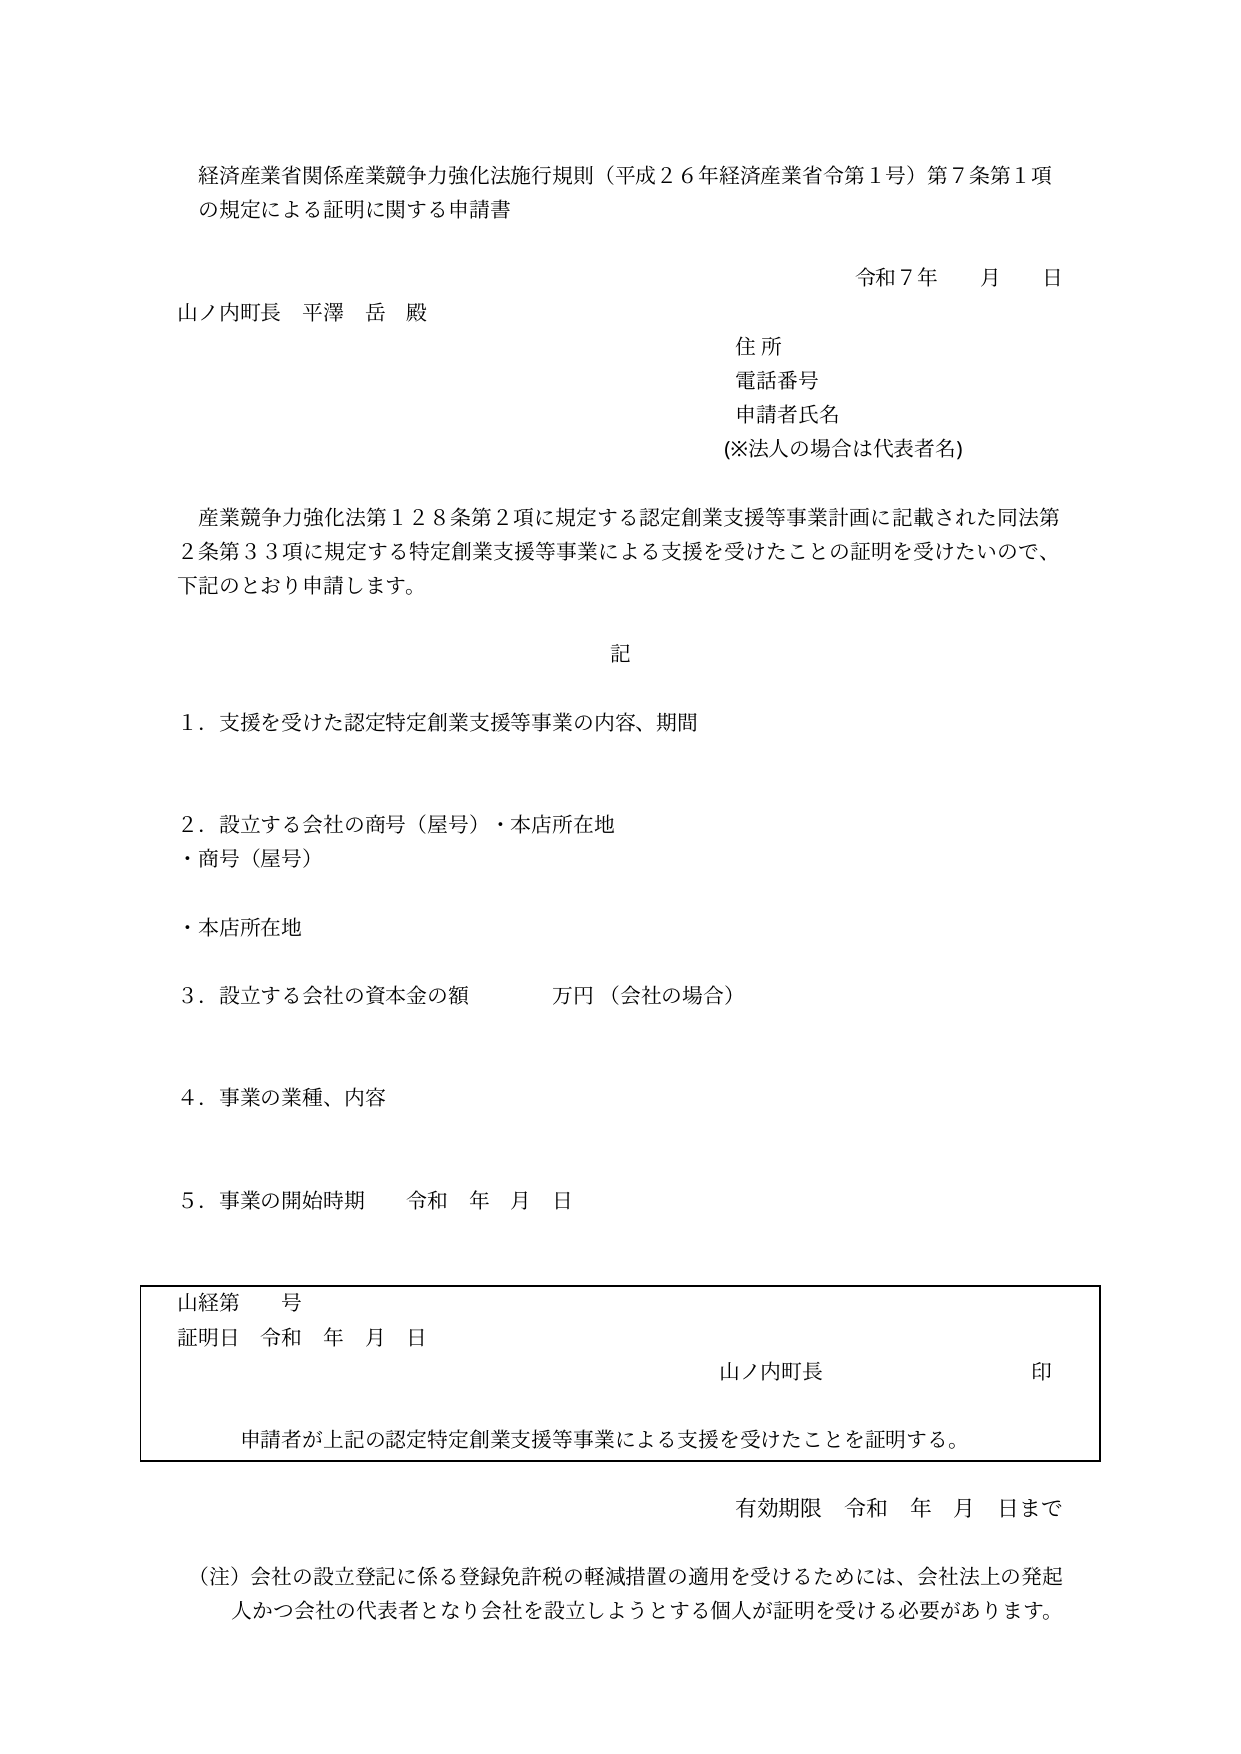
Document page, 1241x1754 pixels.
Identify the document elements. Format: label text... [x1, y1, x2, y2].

text 住 所 [736, 328, 1063, 362]
text 経済産業省関係産業競争力強化法施行規則（平成２６年経済産業省令第１号）第７条第１項 [177, 157, 1063, 191]
text 産業競争力強化法第１２８条第２項に規定する認定創業支援等事業計画に記載された同法第２条第３３項に規定する特定創業支援等事業による支援を受けたことの証明を受けたいので、下記のとおり申請します。 [177, 499, 1063, 601]
text 有効期限 令和 年 月 日まで [177, 1490, 1063, 1524]
text ・商号（屋号） [177, 841, 1063, 875]
text ５．事業の開始時期 令和 年 月 日 [177, 1182, 1063, 1216]
text ３．設立する会社の資本金の額 万円 （会社の場合） [177, 977, 1063, 1011]
text 電話番号 [736, 362, 1063, 396]
text １．支援を受けた認定特定創業支援等事業の内容、期間 [177, 704, 1063, 738]
text の規定による証明に関する申請書 [177, 191, 1063, 226]
text ２．設立する会社の商号（屋号）・本店所在地 [177, 806, 1063, 841]
text ・本店所在地 [177, 909, 1063, 943]
text （注）会社の設立登記に係る登録免許税の軽減措置の適用を受けるためには、会社法上の発起人かつ会社の代表者となり会社を設立しようとする個人が証明を受ける必要があります。 [177, 1558, 1063, 1626]
text (※法人の場合は代表者名) [177, 431, 1063, 465]
text ４．事業の業種、内容 [177, 1080, 1063, 1114]
text 記 [177, 636, 1063, 670]
text 令和年 月 日 [177, 260, 1063, 294]
text 長 印 [177, 1353, 1063, 1387]
text 申請者氏名 [736, 396, 1063, 431]
text 申請者が上記の認定特定創業支援等事業による支援を受けたことを証明する。 [177, 1421, 1063, 1456]
text 証明日 令和 年 月 日 [177, 1319, 1063, 1353]
text 長 殿 [177, 294, 1063, 328]
